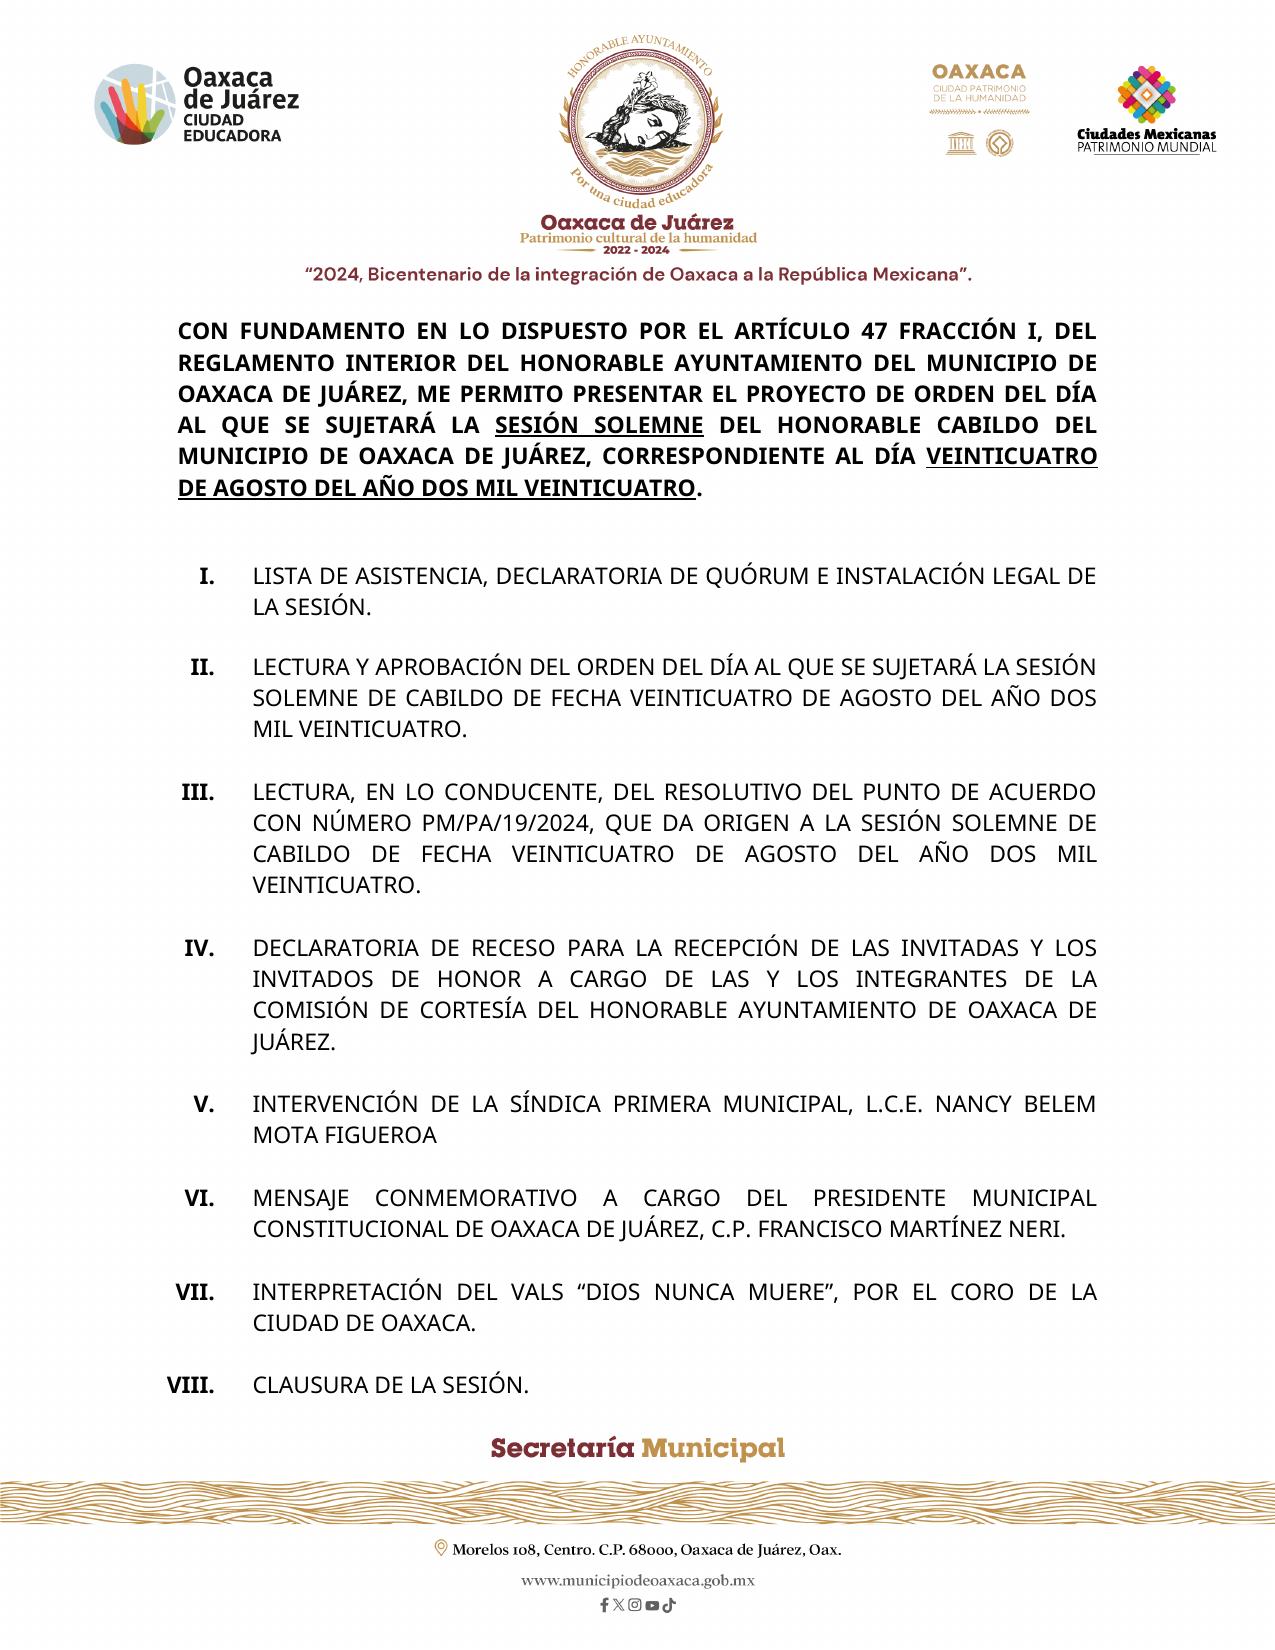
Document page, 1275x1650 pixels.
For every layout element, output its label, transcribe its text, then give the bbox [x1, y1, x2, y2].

list LECTURA, EN LO CONDUCENTE, DEL RESOLUTIVO DEL PUNTO DE ACUERDO CON NÚMERO PM/PA/19/2024, QUE DA ORIGEN A LA SESIÓN SOLEMNE DE CABILDO DE FECHA VEINTICUATRO DE AGOSTO DEL AÑO DOS MIL VEINTICUATRO. [215, 776, 1098, 901]
text CON FUNDAMENTO EN LO DISPUESTO POR EL ARTÍCULO 47 FRACCIÓN I, DEL REGLAMENTO INTERIOR DEL HONORABLE AYUNTAMIENTO DEL MUNICIPIO DE OAXACA DE JUÁREZ, ME PERMITO PRESENTAR EL PROYECTO DE ORDEN DEL DÍA AL QUE SE SUJETARÁ LA SESIÓN SOLEMNE DEL HONORABLE CABILDO DEL MUNICIPIO DE OAXACA DE JUÁREZ, CORRESPONDIENTE AL DÍA VEINTICUATRO DE AGOSTO DEL AÑO DOS MIL VEINTICUATRO. [177, 315, 1098, 503]
list INTERPRETACIÓN DEL VALS “DIOS NUNCA MUERE”, POR EL CORO DE LA CIUDAD DE OAXACA. [215, 1276, 1098, 1338]
list LECTURA Y APROBACIÓN DEL ORDEN DEL DÍA AL QUE SE SUJETARÁ LA SESIÓN SOLEMNE DE CABILDO DE FECHA VEINTICUATRO DE AGOSTO DEL AÑO DOS MIL VEINTICUATRO. [215, 651, 1098, 744]
list INTERVENCIÓN DE LA SÍNDICA PRIMERA MUNICIPAL, L.C.E. NANCY BELEM MOTA FIGUEROA [215, 1088, 1098, 1151]
list MENSAJE CONMEMORATIVO A CARGO DEL PRESIDENTE MUNICIPAL CONSTITUCIONAL DE OAXACA DE JUÁREZ, C.P. FRANCISCO MARTÍNEZ NERI. [215, 1182, 1098, 1244]
picture [0, 0, 1275, 1649]
list LISTA DE ASISTENCIA, DECLARATORIA DE QUÓRUM E INSTALACIÓN LEGAL DE LA SESIÓN. [215, 560, 1098, 622]
list CLAUSURA DE LA SESIÓN. [215, 1369, 1098, 1401]
list DECLARATORIA DE RECESO PARA LA RECEPCIÓN DE LAS INVITADAS Y LOS INVITADOS DE HONOR A CARGO DE LAS Y LOS INTEGRANTES DE LA COMISIÓN DE CORTESÍA DEL HONORABLE AYUNTAMIENTO DE OAXACA DE JUÁREZ. [215, 932, 1098, 1057]
